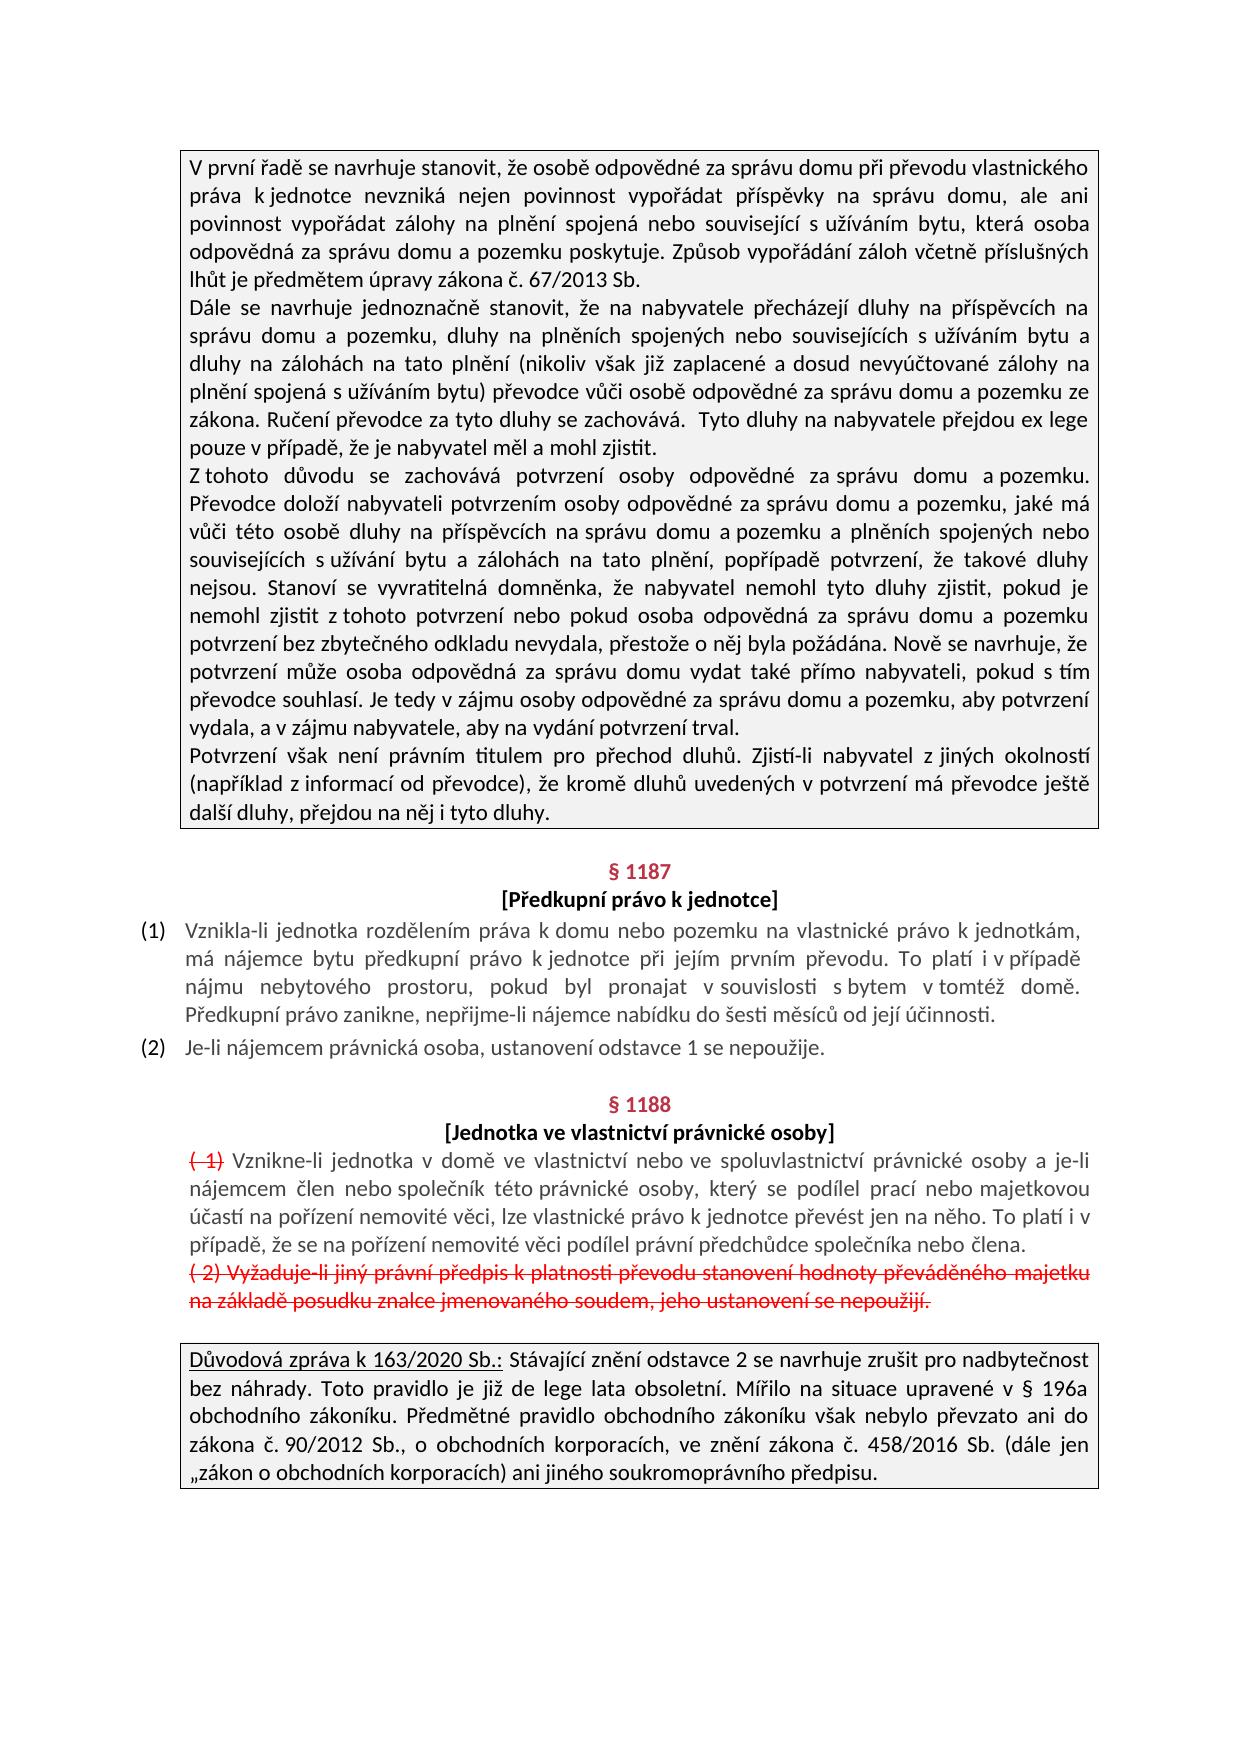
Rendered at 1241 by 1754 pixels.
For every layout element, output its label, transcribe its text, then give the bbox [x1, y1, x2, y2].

text Potvrzení však není právním titulem pro přechod dluhů. Zjistí-li nabyvatel z jiných okolností (například z informací od převodce), že kromě dluhů uvedených v potvrzení má převodce ještě další dluhy, přejdou na něj i tyto dluhy. [181, 738, 1098, 828]
table_header (1) [139, 913, 172, 1029]
text ( 2) Vyžaduje-li jiný právní předpis k platnosti převodu stanovení hodnoty převáděného majetku na základě posudku znalce jmenovaného soudem, jeho ustanovení se nepoužijí. [189, 1258, 1090, 1274]
text [Jednotka ve vlastnictví právnické osoby] [189, 1118, 1090, 1146]
table_header Vznikla-li jednotka rozdělením práva k domu nebo pozemku na vlastnické právo k jednotkám, má nájemce bytu předkupní právo k jednotce při jejím prvním převodu. To platí i v případě nájmu nebytového prostoru, pokud byl pronajat v souvislosti s bytem v tomtéž domě. Předkupní právo zanikne, nepřijme-li nájemce nabídku do šesti měsíců od její účinnosti. [172, 913, 1082, 1029]
text ( 1) Vznikne-li jednotka v domě ve vlastnictví nebo ve spoluvlastnictví právnické osoby a je-li nájemcem člen nebo společník této právnické osoby, který se podílel prací nebo majetkovou účastí na pořízení nemovité věci, lze vlastnické právo k jednotce převést jen na něho. To platí i v případě, že se na pořízení nemovité věci podílel právní předchůdce společníka nebo člena. [189, 1146, 1090, 1258]
text V první řadě se navrhuje stanovit, že osobě odpovědné za správu domu při převodu vlastnického práva k jednotce nevzniká nejen povinnost vypořádat příspěvky na správu domu, ale ani povinnost vypořádat zálohy na plnění spojená nebo související s užíváním bytu, která osoba odpovědná za správu domu a pozemku poskytuje. Způsob vypořádání záloh včetně příslušných lhůt je předmětem úpravy zákona č. 67/2013 Sb. [181, 151, 1098, 290]
text § 1187 [189, 857, 1090, 885]
text Z tohoto důvodu se zachovává potvrzení osoby odpovědné za správu domu a pozemku. Převodce doloží nabyvateli potvrzením osoby odpovědné za správu domu a pozemku, jaké má vůči této osobě dluhy na příspěvcích na správu domu a pozemku a plněních spojených nebo souvisejících s užívání bytu a zálohách na tato plnění, popřípadě potvrzení, že takové dluhy nejsou. Stanoví se vyvratitelná domněnka, že nabyvatel nemohl tyto dluhy zjistit, pokud je nemohl zjistit z tohoto potvrzení nebo pokud osoba odpovědná za správu domu a pozemku potvrzení bez zbytečného odkladu nevydala, přestože o něj byla požádána. Nově se navrhuje, že potvrzení může osoba odpovědná za správu domu vydat také přímo nabyvateli, pokud s tím převodce souhlasí. Je tedy v zájmu osoby odpovědné za správu domu a pozemku, aby potvrzení vydala, a v zájmu nabyvatele, aby na vydání potvrzení trval. [181, 458, 1098, 738]
text Důvodová zpráva k 163/2020 Sb.: Stávající znění odstavce 2 se navrhuje zrušit pro nadbytečnost bez náhrady. Toto pravidlo je již de lege lata obsoletní. Mířilo na situace upravené v § 196a obchodního zákoníku. Předmětné pravidlo obchodního zákoníku však nebylo převzato ani do zákona č. 90/2012 Sb., o obchodních korporacích, ve znění zákona č. 458/2016 Sb. (dále jen „zákon o obchodních korporacích) ani jiného soukromoprávního předpisu. [181, 1344, 1098, 1488]
text § 1188 [189, 1090, 1090, 1118]
table_cell Je-li nájemcem právnická osoba, ustanovení odstavce 1 se nepoužije. [172, 1030, 1082, 1062]
text ( 2) Vyžaduje-li jiný právní předpis k platnosti převodu stanovení hodnoty převáděného majetku na základě posudku znalce jmenovaného soudem, jeho ustanovení se nepoužijí. [189, 1275, 1090, 1314]
table_cell (2) [139, 1030, 172, 1062]
text [Předkupní právo k jednotce] [189, 885, 1090, 913]
text Dále se navrhuje jednoznačně stanovit, že na nabyvatele přecházejí dluhy na příspěvcích na správu domu a pozemku, dluhy na plněních spojených nebo souvisejících s užíváním bytu a dluhy na zálohách na tato plnění (nikoliv však již zaplacené a dosud nevyúčtované zálohy na plnění spojená s užíváním bytu) převodce vůči osobě odpovědné za správu domu a pozemku ze zákona. Ručení převodce za tyto dluhy se zachovává. Tyto dluhy na nabyvatele přejdou ex lege pouze v případě, že je nabyvatel měl a mohl zjistit. [181, 290, 1098, 458]
